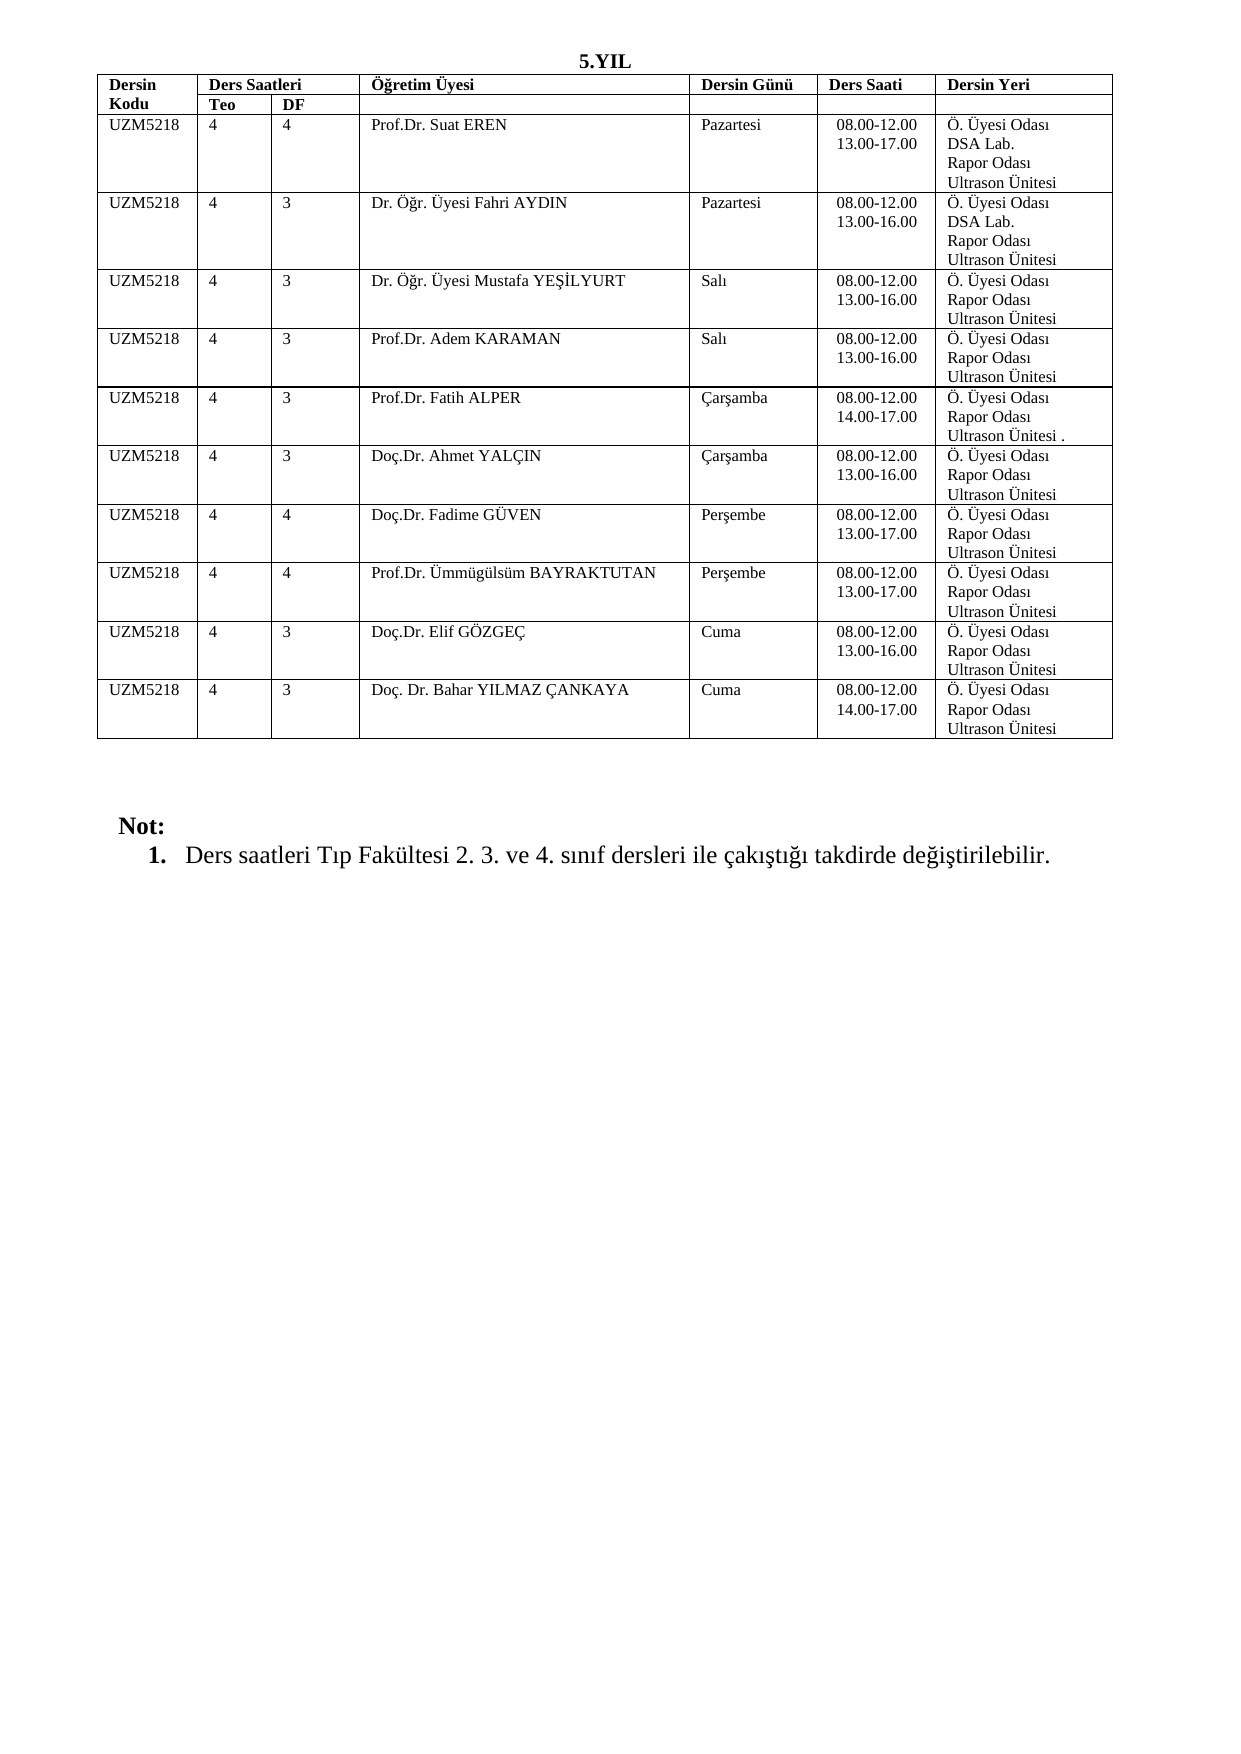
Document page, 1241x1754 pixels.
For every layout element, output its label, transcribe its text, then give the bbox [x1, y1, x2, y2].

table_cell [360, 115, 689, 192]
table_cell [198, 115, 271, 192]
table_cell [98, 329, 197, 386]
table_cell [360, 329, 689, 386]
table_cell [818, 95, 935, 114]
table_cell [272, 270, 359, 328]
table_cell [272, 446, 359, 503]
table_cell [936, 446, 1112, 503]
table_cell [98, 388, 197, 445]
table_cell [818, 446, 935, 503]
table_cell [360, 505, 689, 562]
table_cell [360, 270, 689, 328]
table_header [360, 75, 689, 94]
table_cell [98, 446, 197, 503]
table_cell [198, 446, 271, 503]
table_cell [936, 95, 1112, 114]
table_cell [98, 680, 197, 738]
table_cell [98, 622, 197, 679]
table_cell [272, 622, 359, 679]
list Ders saatleri Tıp Fakültesi 2. 3. ve 4. sınıf dersleri ile çakıştığı takdirde değiştirilebilir. [148, 840, 1092, 868]
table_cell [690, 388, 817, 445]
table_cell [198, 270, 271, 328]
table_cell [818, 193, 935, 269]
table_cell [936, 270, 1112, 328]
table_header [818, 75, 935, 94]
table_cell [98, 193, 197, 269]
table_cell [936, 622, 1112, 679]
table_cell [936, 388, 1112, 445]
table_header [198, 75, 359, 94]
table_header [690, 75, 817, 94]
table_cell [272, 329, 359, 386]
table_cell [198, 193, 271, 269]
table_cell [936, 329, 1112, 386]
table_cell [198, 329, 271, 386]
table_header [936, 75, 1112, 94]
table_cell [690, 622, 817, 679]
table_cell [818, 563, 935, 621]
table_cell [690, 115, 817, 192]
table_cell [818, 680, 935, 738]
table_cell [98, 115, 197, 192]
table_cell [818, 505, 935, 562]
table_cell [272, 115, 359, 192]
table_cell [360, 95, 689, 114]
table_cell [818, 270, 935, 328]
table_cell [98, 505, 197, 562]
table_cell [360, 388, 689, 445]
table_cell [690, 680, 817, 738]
text Not: [118, 811, 1092, 840]
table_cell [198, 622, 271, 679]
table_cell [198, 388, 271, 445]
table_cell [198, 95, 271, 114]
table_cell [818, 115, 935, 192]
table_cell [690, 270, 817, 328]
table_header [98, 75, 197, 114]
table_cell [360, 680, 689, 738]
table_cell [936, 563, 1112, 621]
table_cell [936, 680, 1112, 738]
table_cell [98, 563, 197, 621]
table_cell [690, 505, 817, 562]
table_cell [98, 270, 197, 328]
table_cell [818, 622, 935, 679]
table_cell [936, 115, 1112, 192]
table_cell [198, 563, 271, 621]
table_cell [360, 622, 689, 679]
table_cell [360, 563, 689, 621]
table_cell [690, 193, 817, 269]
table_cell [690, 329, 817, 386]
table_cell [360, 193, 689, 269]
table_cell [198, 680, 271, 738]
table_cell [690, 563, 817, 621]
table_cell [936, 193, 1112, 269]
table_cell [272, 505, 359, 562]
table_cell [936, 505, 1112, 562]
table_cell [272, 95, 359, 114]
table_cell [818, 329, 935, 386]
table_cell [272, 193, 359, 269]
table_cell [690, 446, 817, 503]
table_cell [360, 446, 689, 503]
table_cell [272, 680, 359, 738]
text 5.YIL [118, 49, 1092, 73]
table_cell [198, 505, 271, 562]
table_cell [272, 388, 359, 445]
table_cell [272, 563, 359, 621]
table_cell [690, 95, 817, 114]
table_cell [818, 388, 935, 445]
